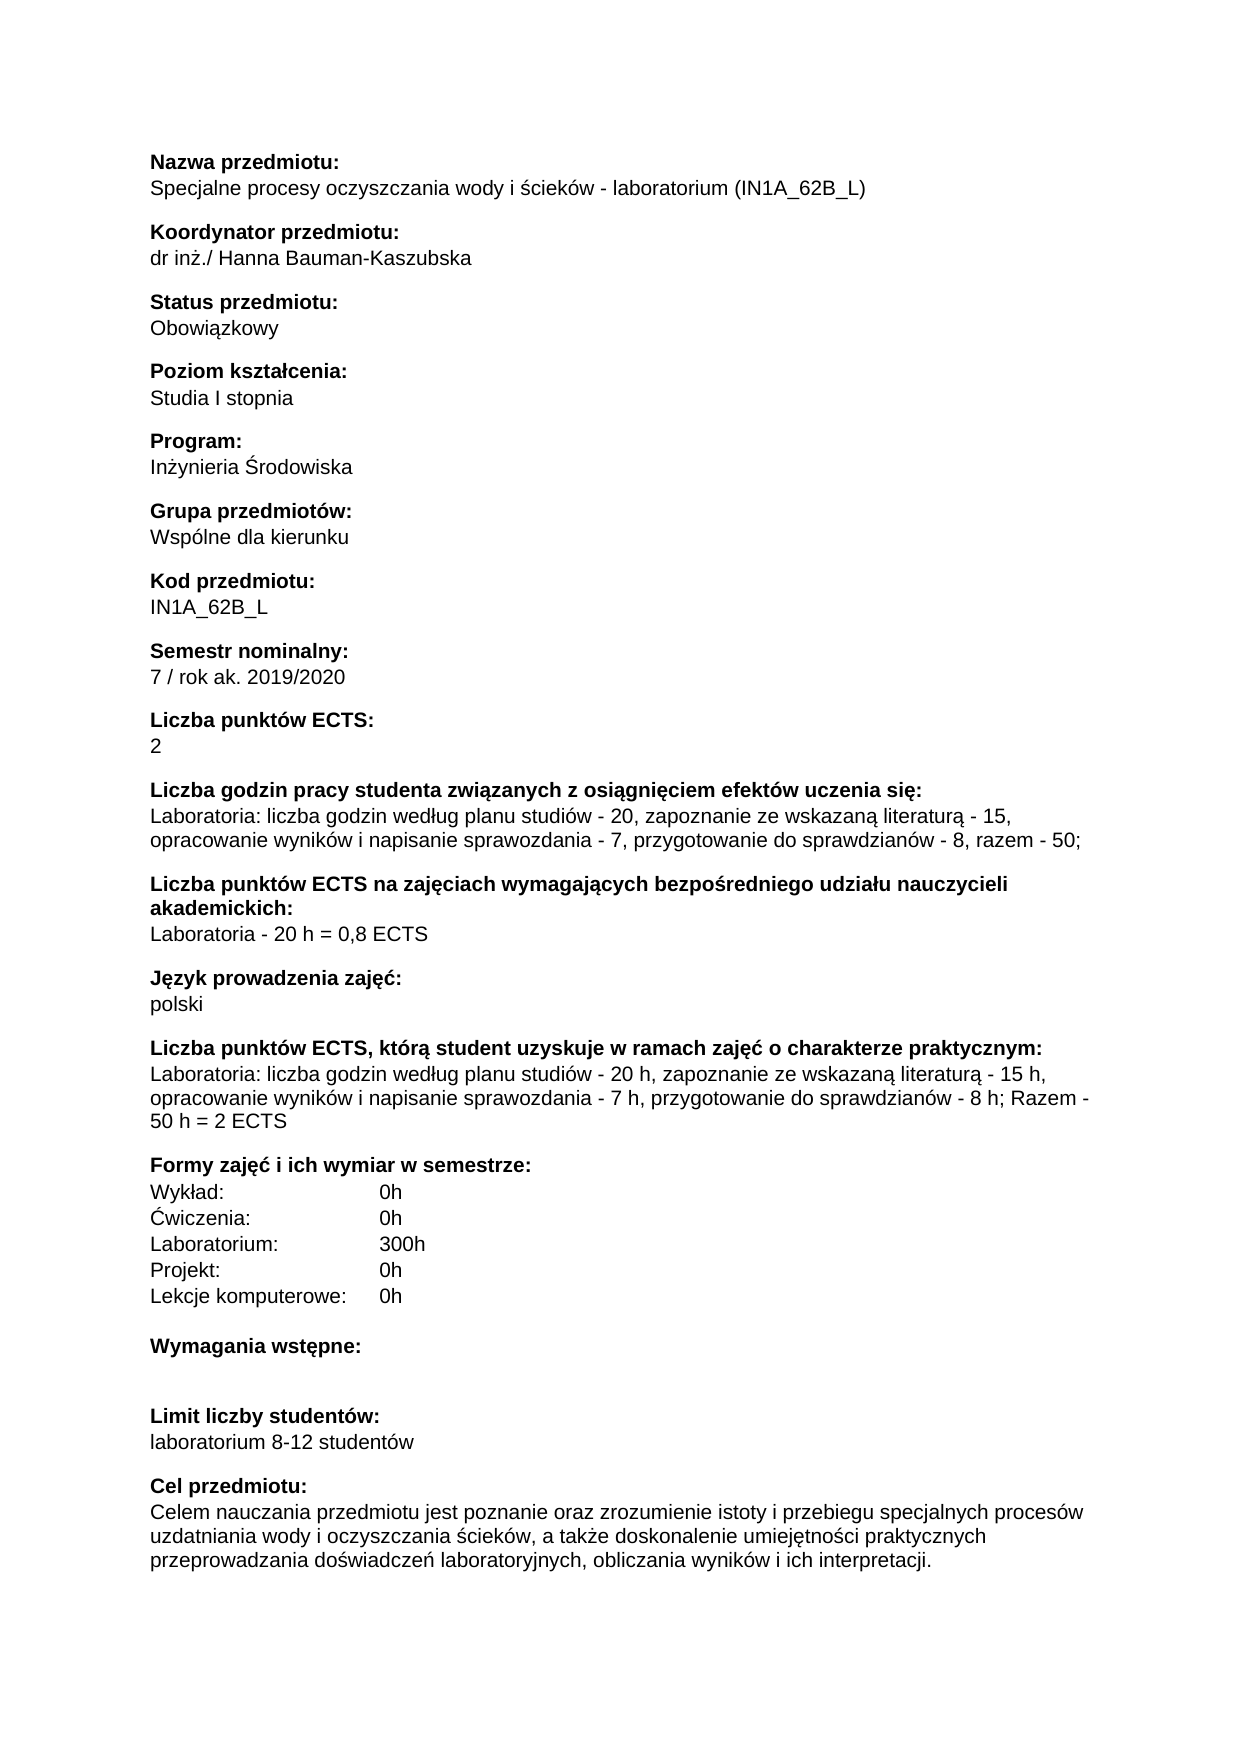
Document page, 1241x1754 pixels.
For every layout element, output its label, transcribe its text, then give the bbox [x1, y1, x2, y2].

text Kod przedmiotu: [150, 569, 1090, 593]
text Inżynieria Środowiska [150, 455, 1090, 479]
text polski [150, 992, 1090, 1016]
text Liczba punktów ECTS, którą student uzyskuje w ramach zajęć o charakterze praktycznym: [150, 1035, 1090, 1059]
text Koordynator przedmiotu: [150, 220, 1090, 244]
table_cell 0h [369, 1204, 597, 1230]
text Laboratoria: liczba godzin według planu studiów - 20 h, zapoznanie ze wskazaną literaturą - 15 h, opracowanie wyników i napisanie sprawozdania - 7 h, przygotowanie do sprawdzianów - 8 h; Razem - 50 h = 2 ECTS [150, 1061, 1090, 1133]
text Liczba punktów ECTS: [150, 708, 1090, 732]
table_cell 0h [369, 1256, 597, 1282]
text Celem nauczania przedmiotu jest poznanie oraz zrozumienie istoty i przebiegu specjalnych procesów uzdatniania wody i oczyszczania ścieków, a także doskonalenie umiejętności praktycznych przeprowadzania doświadczeń laboratoryjnych, obliczania wyników i ich interpretacji. [150, 1499, 1090, 1571]
text Status przedmiotu: [150, 289, 1090, 313]
text laboratorium 8-12 studentów [150, 1430, 1090, 1454]
text Liczba godzin pracy studenta związanych z osiągnięciem efektów uczenia się: [150, 778, 1090, 802]
text Poziom kształcenia: [150, 359, 1090, 383]
text Wspólne dla kierunku [150, 525, 1090, 549]
table_cell Ćwiczenia: [140, 1206, 367, 1230]
text Studia I stopnia [150, 385, 1090, 409]
text Obowiązkowy [150, 316, 1090, 339]
table_header 0h [369, 1180, 597, 1204]
text 7 / rok ak. 2019/2020 [150, 664, 1090, 688]
text Laboratoria: liczba godzin według planu studiów - 20, zapoznanie ze wskazaną literaturą - 15, opracowanie wyników i napisanie sprawozdania - 7, przygotowanie do sprawdzianów - 8, razem - 50; [150, 804, 1090, 852]
text Laboratoria - 20 h = 0,8 ECTS [150, 922, 1090, 946]
table_cell Projekt: [140, 1258, 367, 1282]
text Semestr nominalny: [150, 638, 1090, 662]
table_header Wykład: [140, 1180, 367, 1204]
text Nazwa przedmiotu: [150, 150, 1090, 174]
text Grupa przedmiotów: [150, 499, 1090, 523]
text Specjalne procesy oczyszczania wody i ścieków - laboratorium (IN1A_62B_L) [150, 176, 1090, 200]
text dr inż./ Hanna Bauman-Kaszubska [150, 246, 1090, 270]
text Cel przedmiotu: [150, 1473, 1090, 1497]
text Wymagania wstępne: [150, 1334, 1090, 1358]
text Program: [150, 429, 1090, 453]
text Formy zajęć i ich wymiar w semestrze: [150, 1153, 1090, 1177]
text IN1A_62B_L [150, 595, 1090, 619]
table_cell 0h [369, 1282, 597, 1308]
table_cell 300h [369, 1230, 597, 1256]
table_cell Lekcje komputerowe: [140, 1284, 367, 1308]
table_cell Laboratorium: [140, 1232, 367, 1256]
text Liczba punktów ECTS na zajęciach wymagających bezpośredniego udziału nauczycieli akademickich: [150, 872, 1090, 920]
text Limit liczby studentów: [150, 1404, 1090, 1428]
text 2 [150, 734, 1090, 758]
text Język prowadzenia zajęć: [150, 966, 1090, 989]
